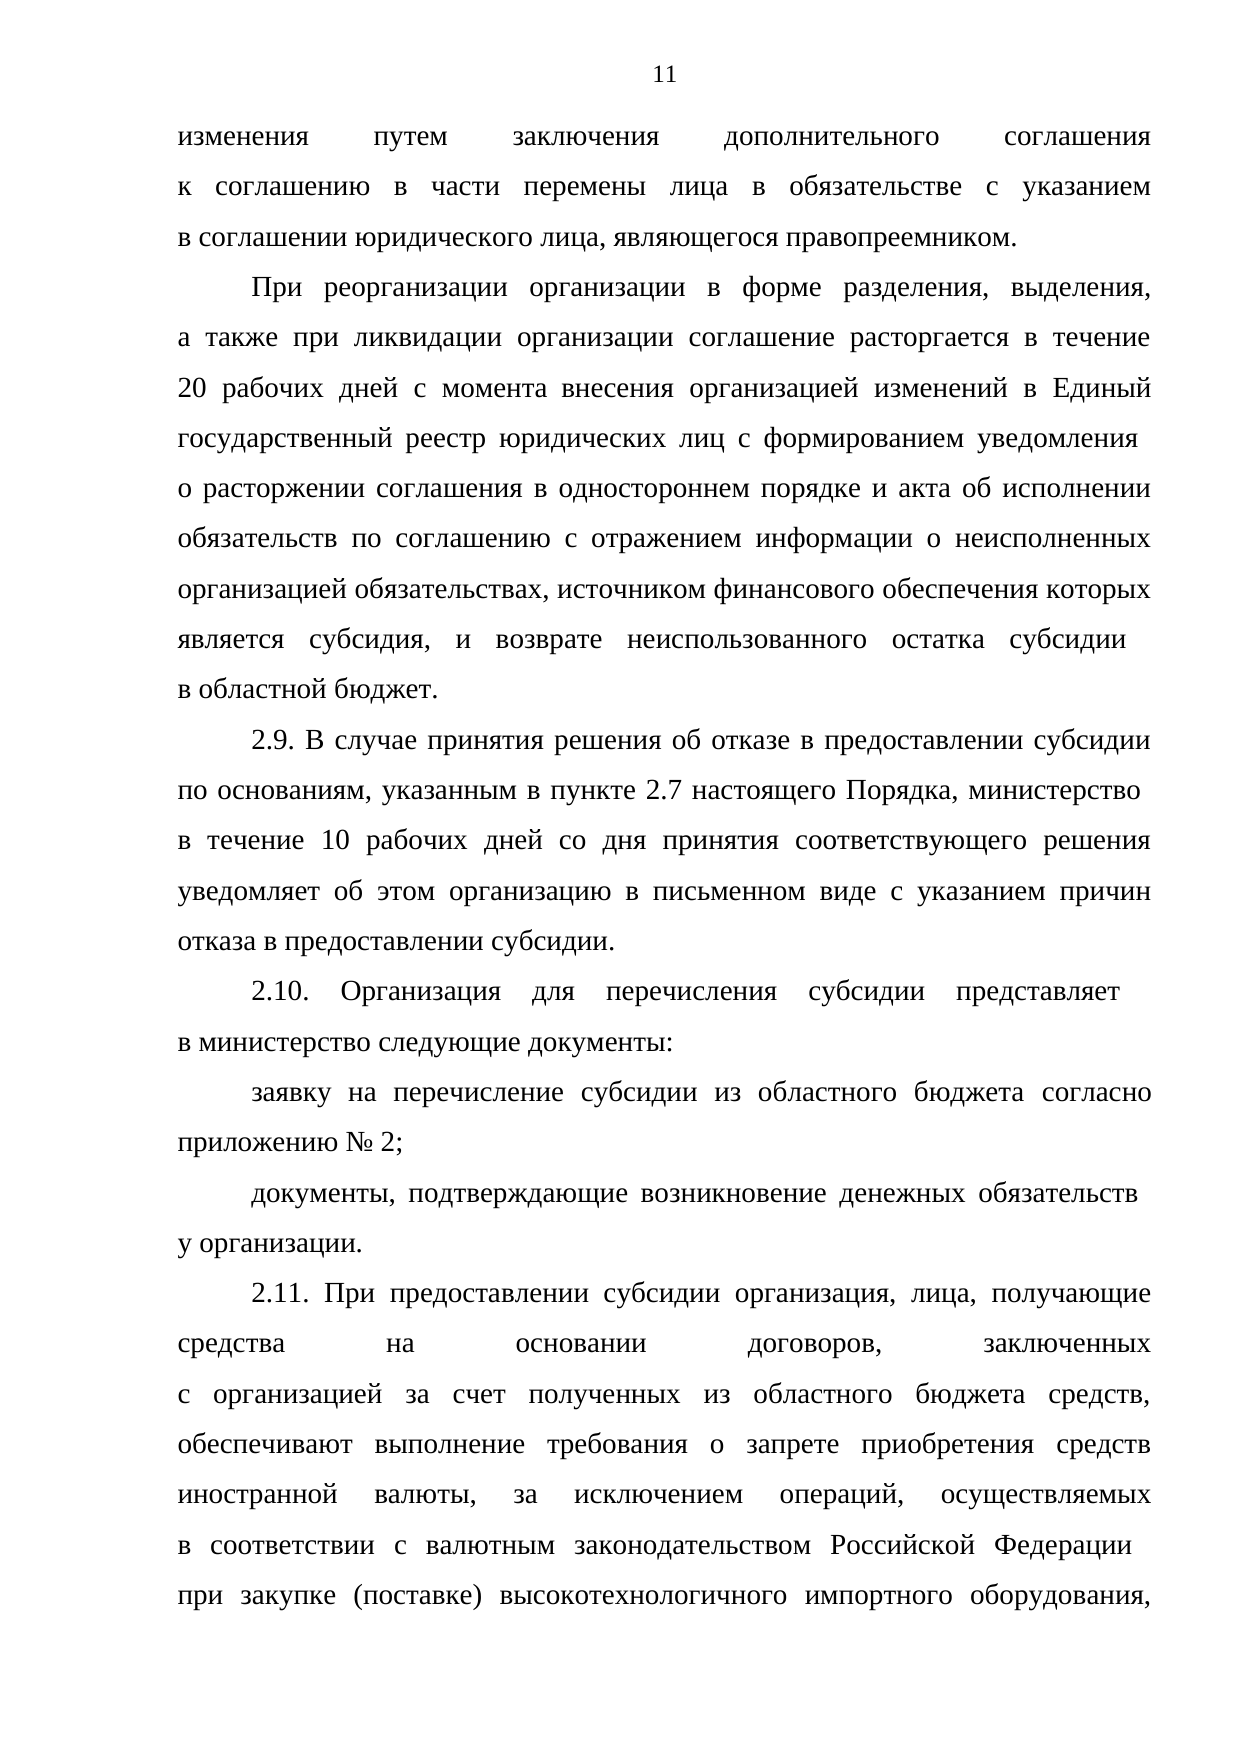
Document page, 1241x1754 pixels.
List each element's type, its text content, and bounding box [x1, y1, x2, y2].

text 2.10. Организация для перечисления субсидии представляет в министерство следующие документы: [177, 973, 1152, 1057]
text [177, 118, 1152, 252]
text документы, подтверждающие возникновение денежных обязательств у организации. [177, 1175, 1152, 1258]
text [177, 1275, 1152, 1611]
text 2.9. В случае принятия решения об отказе в предоставлении субсидии по основаниям, указанным в пункте 2.7 настоящего Порядка, министерство в течение 10 рабочих дней со дня принятия соответствующего решения уведомляет об этом организацию в письменном виде с указанием причин отказа в предоставлении субсидии. [177, 722, 1152, 957]
text заявку на перечисление субсидии из областного бюджета согласно приложению № 2; [177, 1074, 1152, 1158]
text При реорганизации организации в форме разделения, выделения, а также при ликвидации организации соглашение расторгается в течение 20 рабочих дней с момента внесения организацией изменений в Единый государственный реестр юридических лиц с формированием уведомления о расторжении соглашения в одностороннем порядке и акта об исполнении обязательств по соглашению с отражением информации о неисполненных организацией обязательствах, источником финансового обеспечения которых является субсидия, и возврате неиспользованного остатка субсидии в областной бюджет. [177, 269, 1152, 705]
